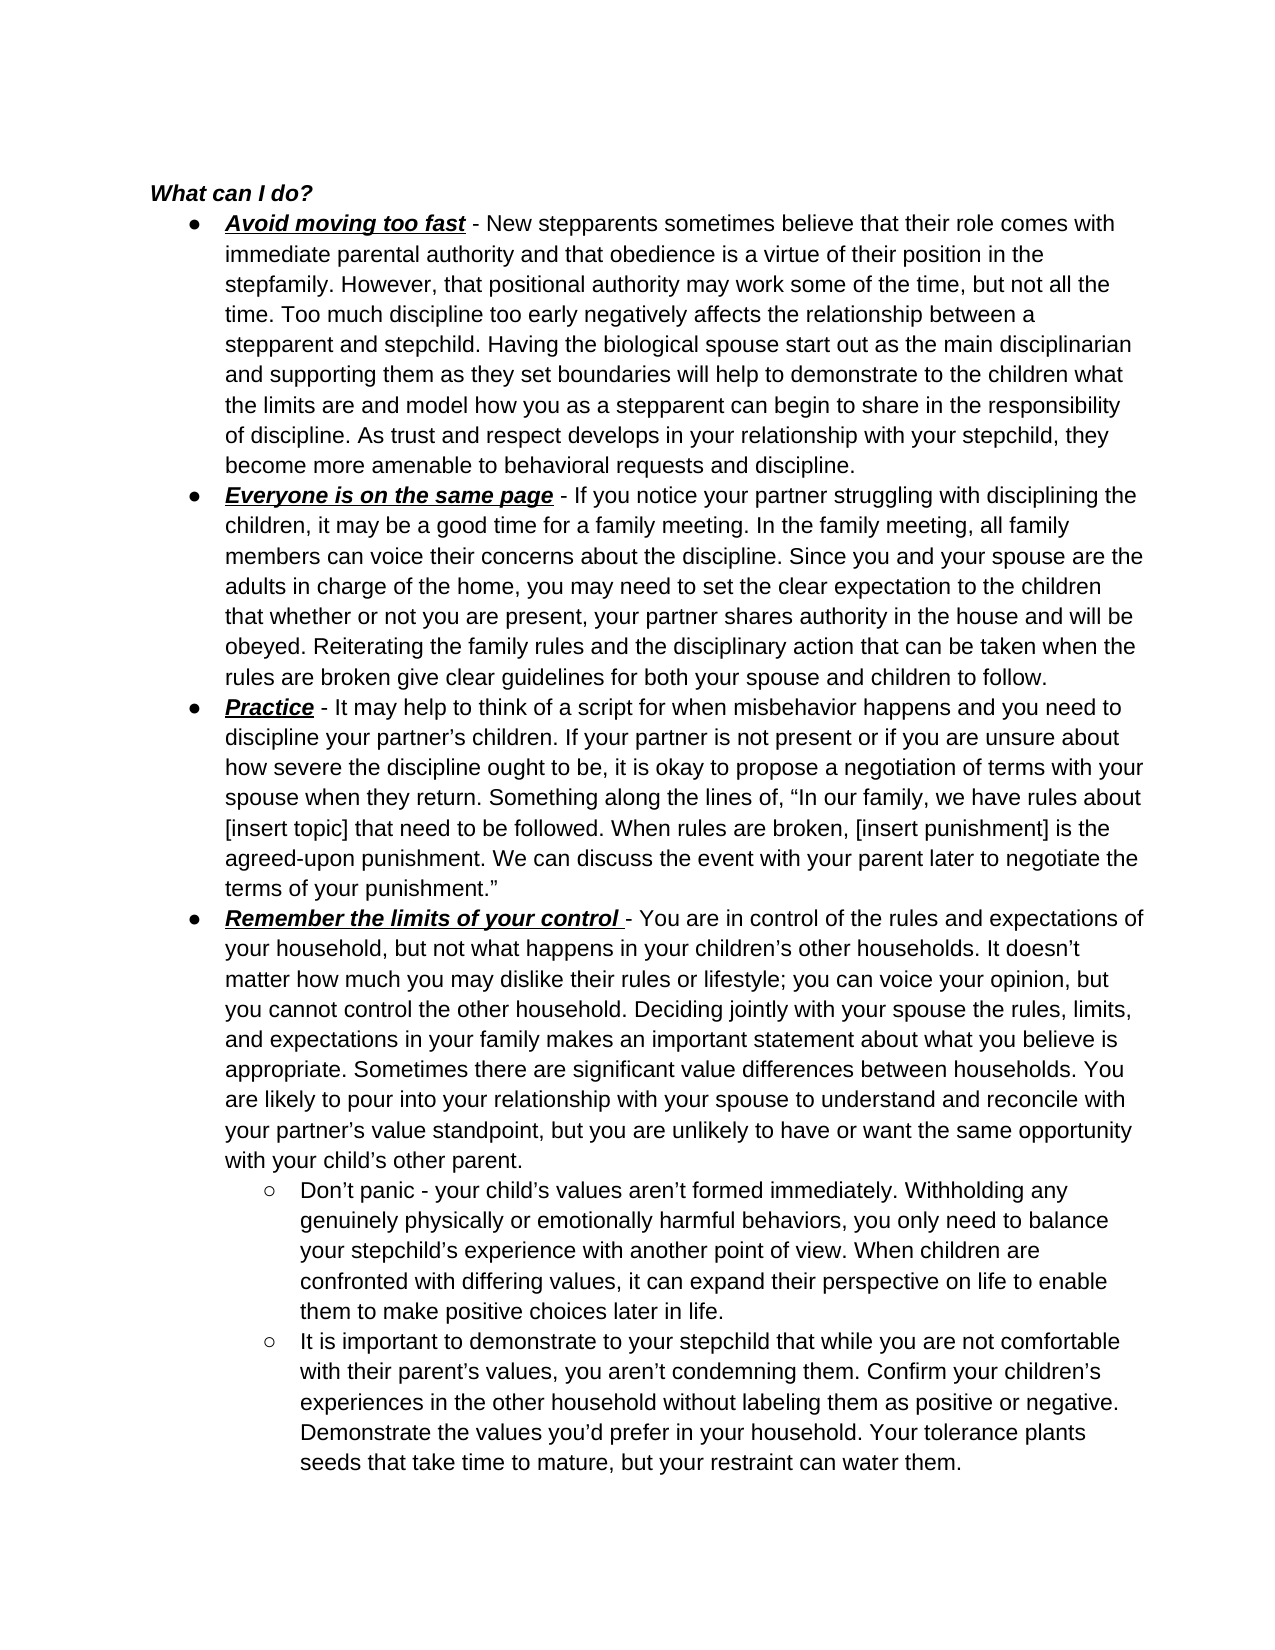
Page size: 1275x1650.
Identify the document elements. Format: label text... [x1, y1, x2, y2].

list Don’t panic - your child’s values aren’t formed immediately. Withholding any genuinely physically or emotionally harmful behaviors, you only need to balance your stepchild’s experience with another point of view. When children are confronted with differing values, it can expand their perspective on life to enable them to make positive choices later in life. [262, 1177, 1144, 1324]
list Remember the limits of your control - You are in control of the rules and expectations of your household, but not what happens in your children’s other households. It doesn’t matter how much you may dislike their rules or lifestyle; you can voice your opinion, but you cannot control the other household. Deciding jointly with your spouse the rules, limits, and expectations in your family makes an important statement about what you believe is appropriate. Sometimes there are significant value differences between households. You are likely to pour into your relationship with your spouse to understand and reconcile with your partner’s value standpoint, but you are unlikely to have or want the same opportunity with your child’s other parent. [187, 905, 1144, 1173]
text What can I do? [150, 180, 1144, 207]
list It is important to demonstrate to your stepchild that while you are not comfortable with their parent’s values, you aren’t condemning them. Confirm your children’s experiences in the other household without labeling them as positive or negative. Demonstrate the values you’d prefer in your household. Your tolerance plants seeds that take time to mature, but your restraint can water them. [262, 1328, 1144, 1475]
list Avoid moving too fast - New stepparents sometimes believe that their role comes with immediate parental authority and that obedience is a virtue of their position in the stepfamily. However, that positional authority may work some of the time, but not all the time. Too much discipline too early negatively affects the relationship between a stepparent and stepchild. Having the biological spouse start out as the main disciplinarian and supporting them as they set boundaries will help to demonstrate to the children what the limits are and model how you as a stepparent can begin to share in the responsibility of discipline. As trust and respect develops in your relationship with your stepchild, they become more amenable to behavioral requests and discipline. [187, 210, 1144, 478]
list Practice - It may help to think of a script for when misbehavior happens and you need to discipline your partner’s children. If your partner is not present or if you are unsure about how severe the discipline ought to be, it is okay to propose a negotiation of terms with your spouse when they return. Something along the lines of, “In our family, we have rules about [insert topic] that need to be followed. When rules are broken, [insert punishment] is the agreed-upon punishment. We can discuss the event with your parent later to negotiate the terms of your punishment.” [187, 694, 1144, 901]
list Everyone is on the same page - If you notice your partner struggling with disciplining the children, it may be a good time for a family meeting. In the family meeting, all family members can voice their concerns about the discipline. Since you and your spouse are the adults in charge of the home, you may need to set the clear expectation to the children that whether or not you are present, your partner shares authority in the house and will be obeyed. Reiterating the family rules and the disciplinary action that can be taken when the rules are broken give clear guidelines for both your spouse and children to follow. [187, 482, 1144, 690]
